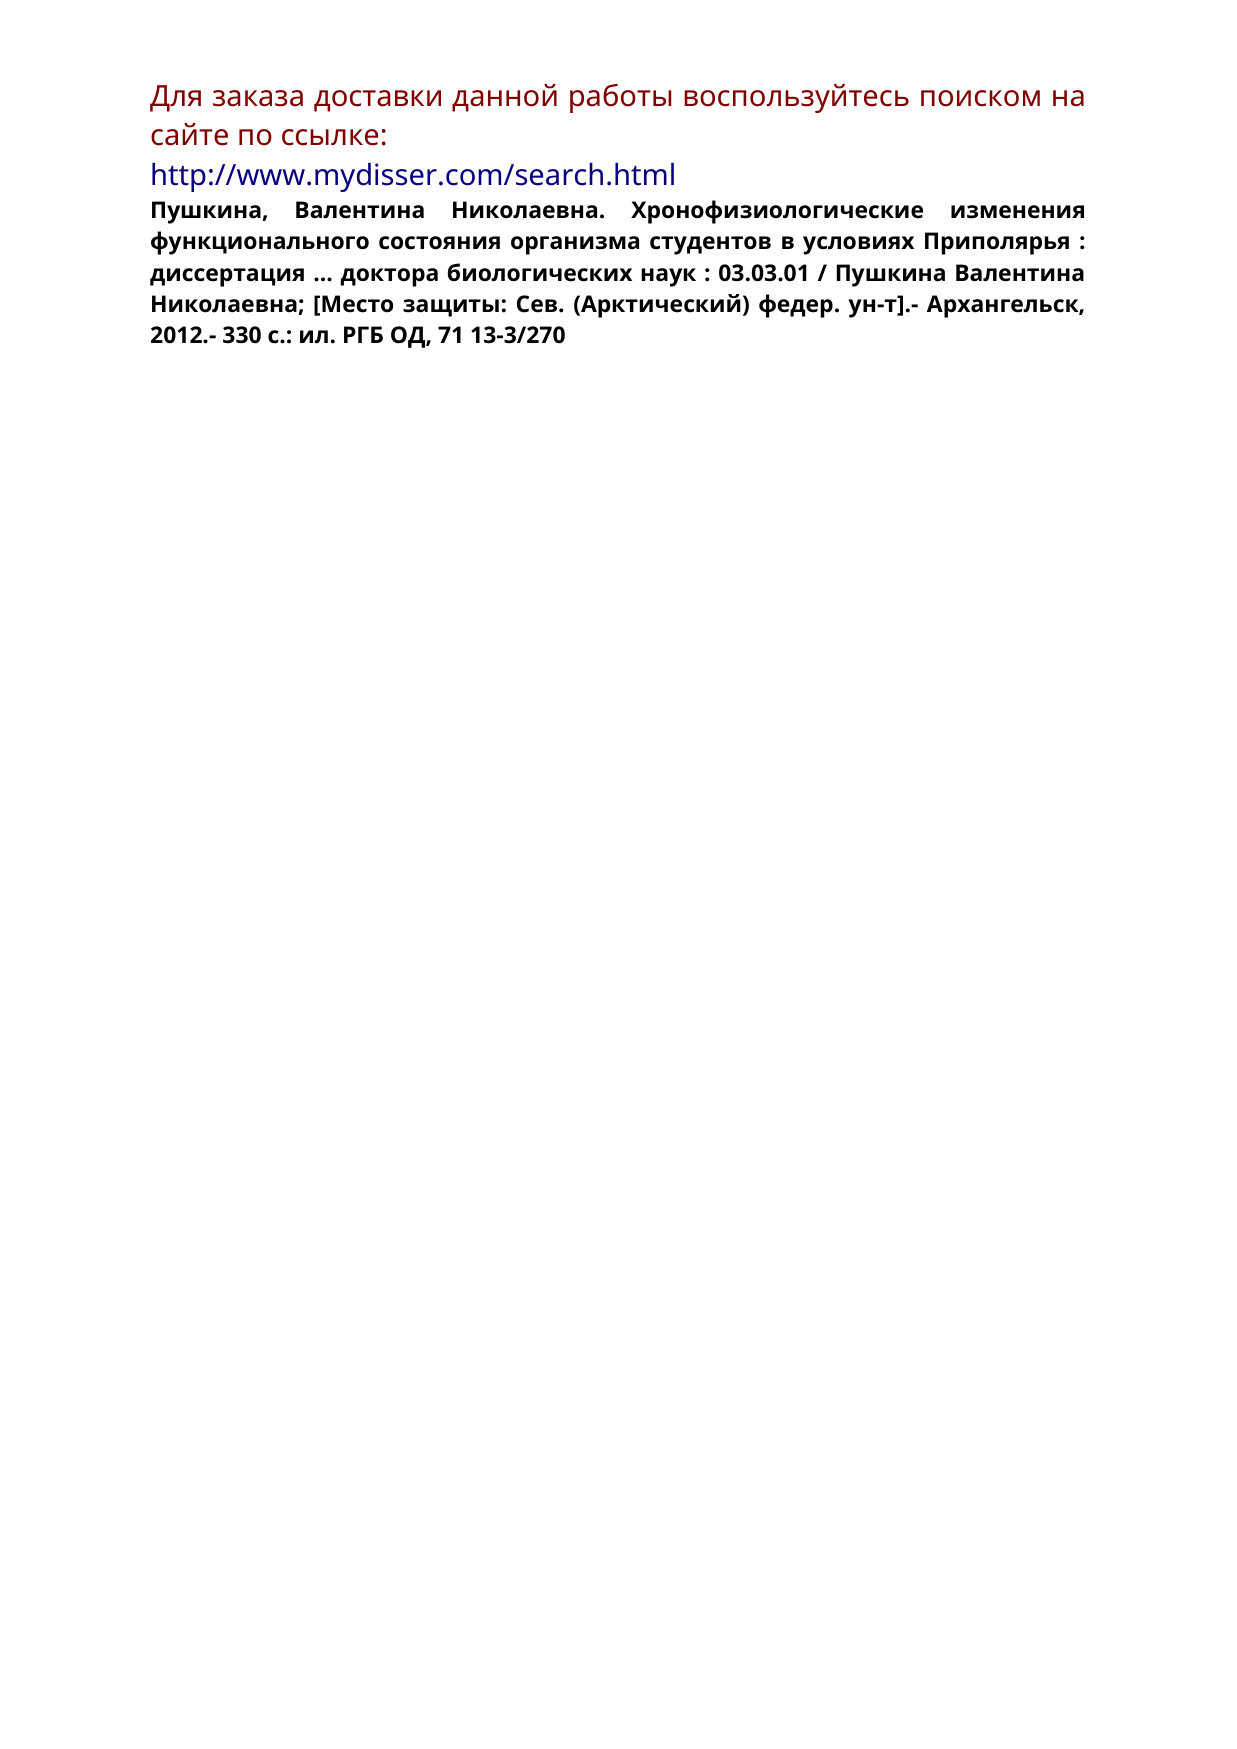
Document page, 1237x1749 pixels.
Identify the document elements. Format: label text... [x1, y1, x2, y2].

text Пушкина, Валентина Николаевна. Хронофизиологические изменения функционального состояния организма студентов в условиях Приполярья : диссертация ... доктора биологических наук : 03.03.01 / Пушкина Валентина Николаевна; [Место защиты: Сев. (Арктический) федер. ун-т].- Архангельск, 2012.- 330 с.: ил. РГБ ОД, 71 13-3/270 [150, 194, 1086, 350]
